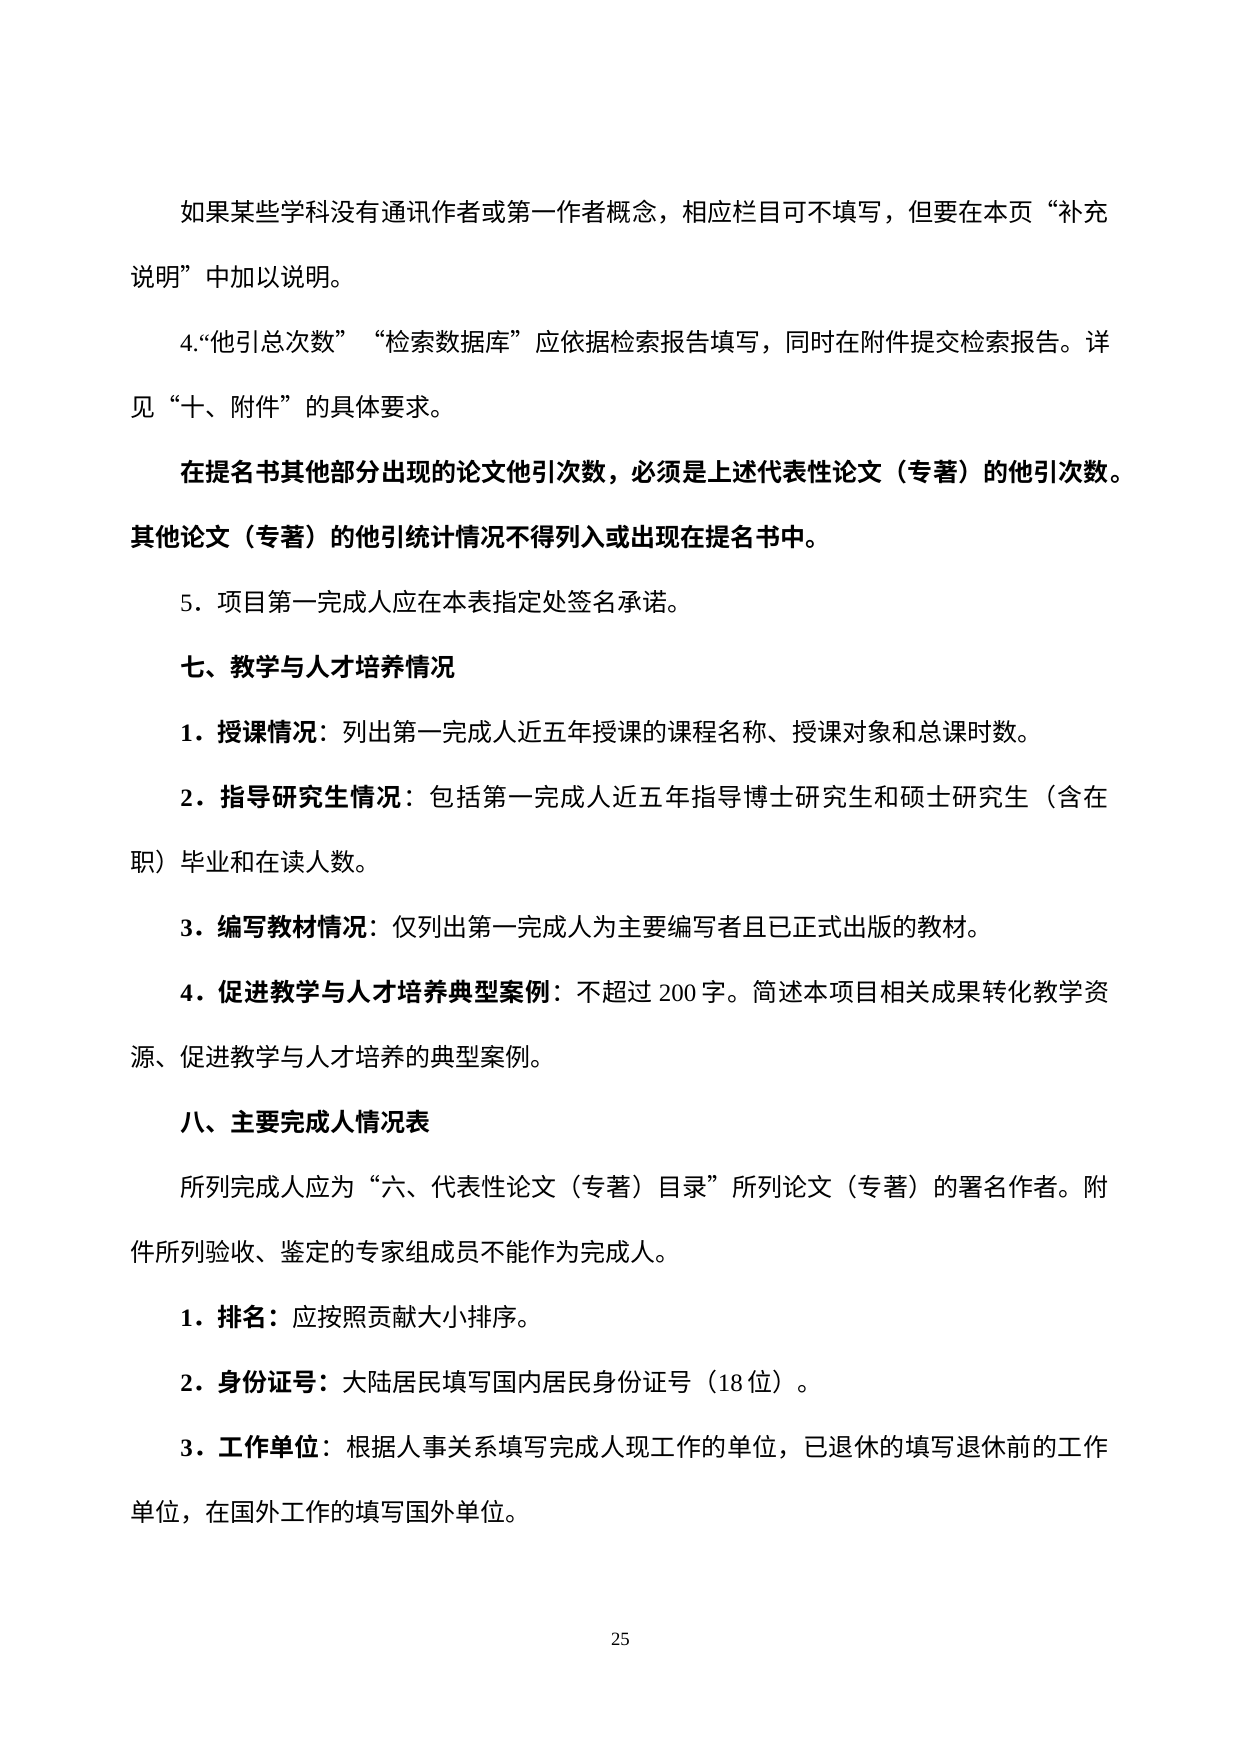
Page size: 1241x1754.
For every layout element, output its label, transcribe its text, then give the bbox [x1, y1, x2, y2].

text 3．编写教材情况：仅列出第一完成人为主要编写者且已正式出版的教材。 [130, 893, 1110, 958]
text 在提名书其他部分出现的论文他引次数，必须是上述代表性论文（专著）的他引次数。其他论文（专著）的他引统计情况不得列入或出现在提名书中。 [130, 438, 1110, 568]
text 4．促进教学与人才培养典型案例：不超过200字。简述本项目相关成果转化教学资源、促进教学与人才培养的典型案例。 [130, 958, 1110, 1088]
text 八、主要完成人情况表 [130, 1088, 1110, 1153]
text 2．身份证号：大陆居民填写国内居民身份证号（18位）。 [130, 1348, 1110, 1413]
text 所列完成人应为“六、代表性论文（专著）目录”所列论文（专著）的署名作者。附件所列验收、鉴定的专家组成员不能作为完成人。 [130, 1153, 1110, 1283]
text 5．项目第一完成人应在本表指定处签名承诺。 [130, 568, 1110, 633]
text 七、教学与人才培养情况 [130, 633, 1110, 698]
text 2．指导研究生情况：包括第一完成人近五年指导博士研究生和硕士研究生（含在职）毕业和在读人数。 [130, 763, 1110, 893]
text 如果某些学科没有通讯作者或第一作者概念，相应栏目可不填写，但要在本页“补充说明”中加以说明。 [130, 178, 1110, 308]
text 1．授课情况：列出第一完成人近五年授课的课程名称、授课对象和总课时数。 [130, 698, 1110, 763]
text 3．工作单位：根据人事关系填写完成人现工作的单位，已退休的填写退休前的工作单位，在国外工作的填写国外单位。 [130, 1413, 1110, 1543]
text 1．排名：应按照贡献大小排序。 [130, 1283, 1110, 1348]
text 4.“他引总次数”“检索数据库”应依据检索报告填写，同时在附件提交检索报告。详见“十、附件”的具体要求。 [130, 308, 1110, 438]
